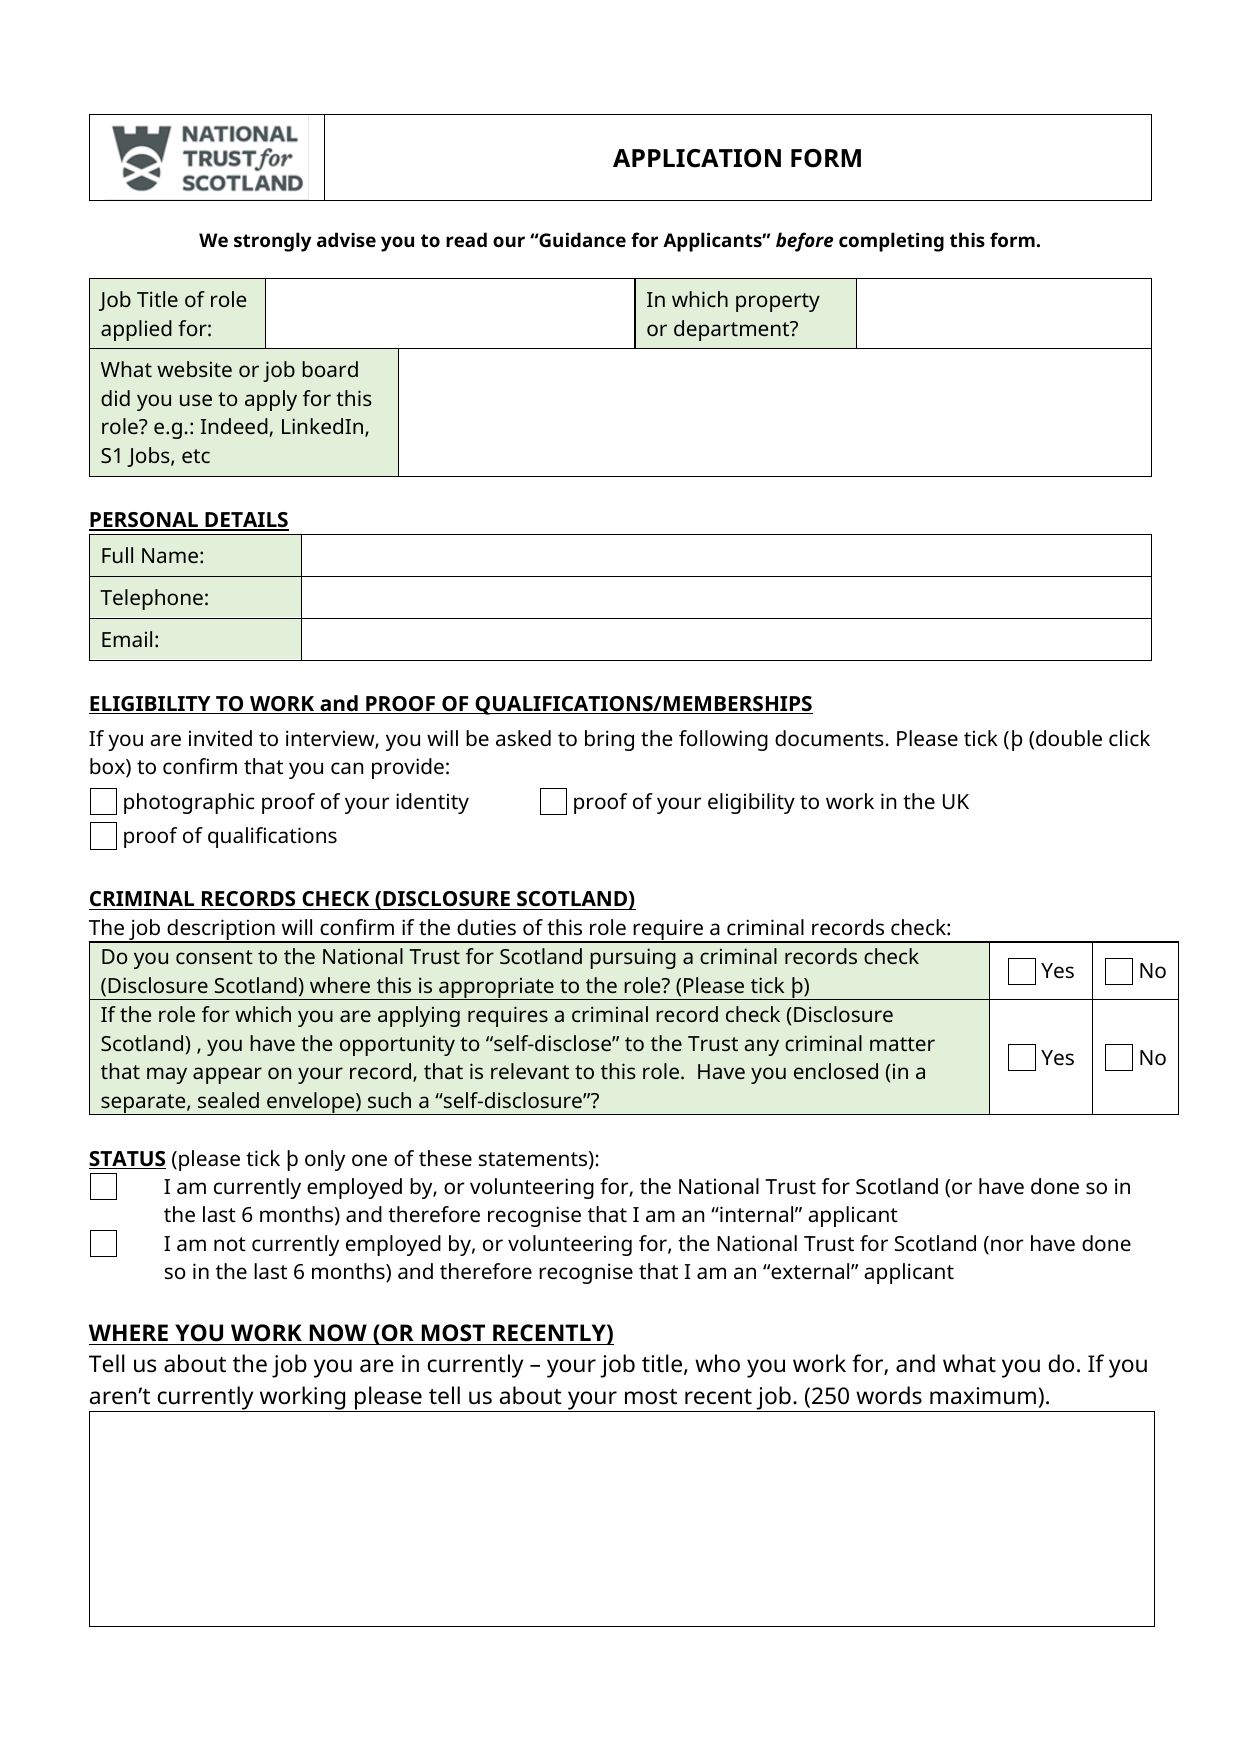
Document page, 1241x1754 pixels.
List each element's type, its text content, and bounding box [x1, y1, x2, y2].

table_header In which property or department? [636, 279, 856, 348]
table_header [309, 115, 324, 200]
subtitle photographic proof of your identity proof of your eligibility to work in the UK [89, 787, 1152, 815]
text The job description will confirm if the duties of this role require a criminal records check: [89, 913, 1152, 941]
subtitle CRIMINAL RECORDS CHECK (DISCLOSURE SCOTLAND) [89, 884, 1152, 913]
table_header [266, 279, 634, 348]
text Tell us about the job you are in currently – your job title, who you work for, and what you do. If you aren’t currently working please tell us about your most recent job. (250 words maximum). [89, 1348, 1152, 1411]
text I am not currently employed by, or volunteering for, the National Trust for Scotland (nor have done so in the last 6 months) and therefore recognise that I am an “external” applicant [89, 1229, 1152, 1286]
table_header Yes [990, 943, 1092, 999]
text STATUS (please tick þ only one of these statements): [89, 1144, 1152, 1172]
table_cell [302, 619, 1151, 659]
text I am currently employed by, or volunteering for, the National Trust for Scotland (or have done so in the last 6 months) and therefore recognise that I am an “internal” applicant [89, 1172, 1152, 1229]
subtitle proof of qualifications [89, 821, 1152, 850]
table_header Full Name: [90, 535, 301, 576]
table_cell If the role for which you are applying requires a criminal record check (Disclosure Scotland) , you have the opportunity to “self-disclose” to the Trust any criminal matter that may appear on your record, that is relevant to this role. Have you enclosed (in a separate, sealed envelope) such a “self-disclosure”? [90, 1000, 989, 1114]
table_cell [399, 349, 1151, 476]
table_cell [302, 577, 1151, 617]
table_cell Email: [90, 619, 301, 659]
table_header No [1093, 943, 1178, 999]
table_header Do you consent to the National Trust for Scotland pursuing a criminal records check (Disclosure Scotland) where this is appropriate to the role? (Please tick þ) [90, 943, 989, 999]
picture [104, 115, 309, 201]
table_cell No [1093, 1000, 1178, 1114]
table_cell Yes [990, 1000, 1092, 1114]
text If you are invited to interview, you will be asked to bring the following documents. Please tick (þ (double click box) to confirm that you can provide: [89, 724, 1152, 781]
subtitle WHERE YOU WORK NOW (OR MOST RECENTLY) [89, 1317, 1152, 1348]
table_header [302, 535, 1151, 576]
table_header APPLICATION FORM [325, 115, 1151, 200]
subtitle PERSONAL DETAILS [89, 505, 1152, 533]
table_header [90, 1412, 1154, 1626]
subtitle ELIGIBILITY TO WORK and PROOF OF QUALIFICATIONS/MEMBERSHIPS [89, 689, 1152, 717]
table_cell Telephone: [90, 577, 301, 617]
table_cell What website or job board did you use to apply for this role? e.g.: Indeed, LinkedIn, S1 Jobs, etc [90, 349, 398, 476]
table_header Job Title of role applied for: [90, 279, 265, 348]
text We strongly advise you to read our “Guidance for Applicants” before completing this form. [89, 227, 1152, 252]
table_header [857, 279, 1151, 348]
table_header [90, 115, 104, 200]
